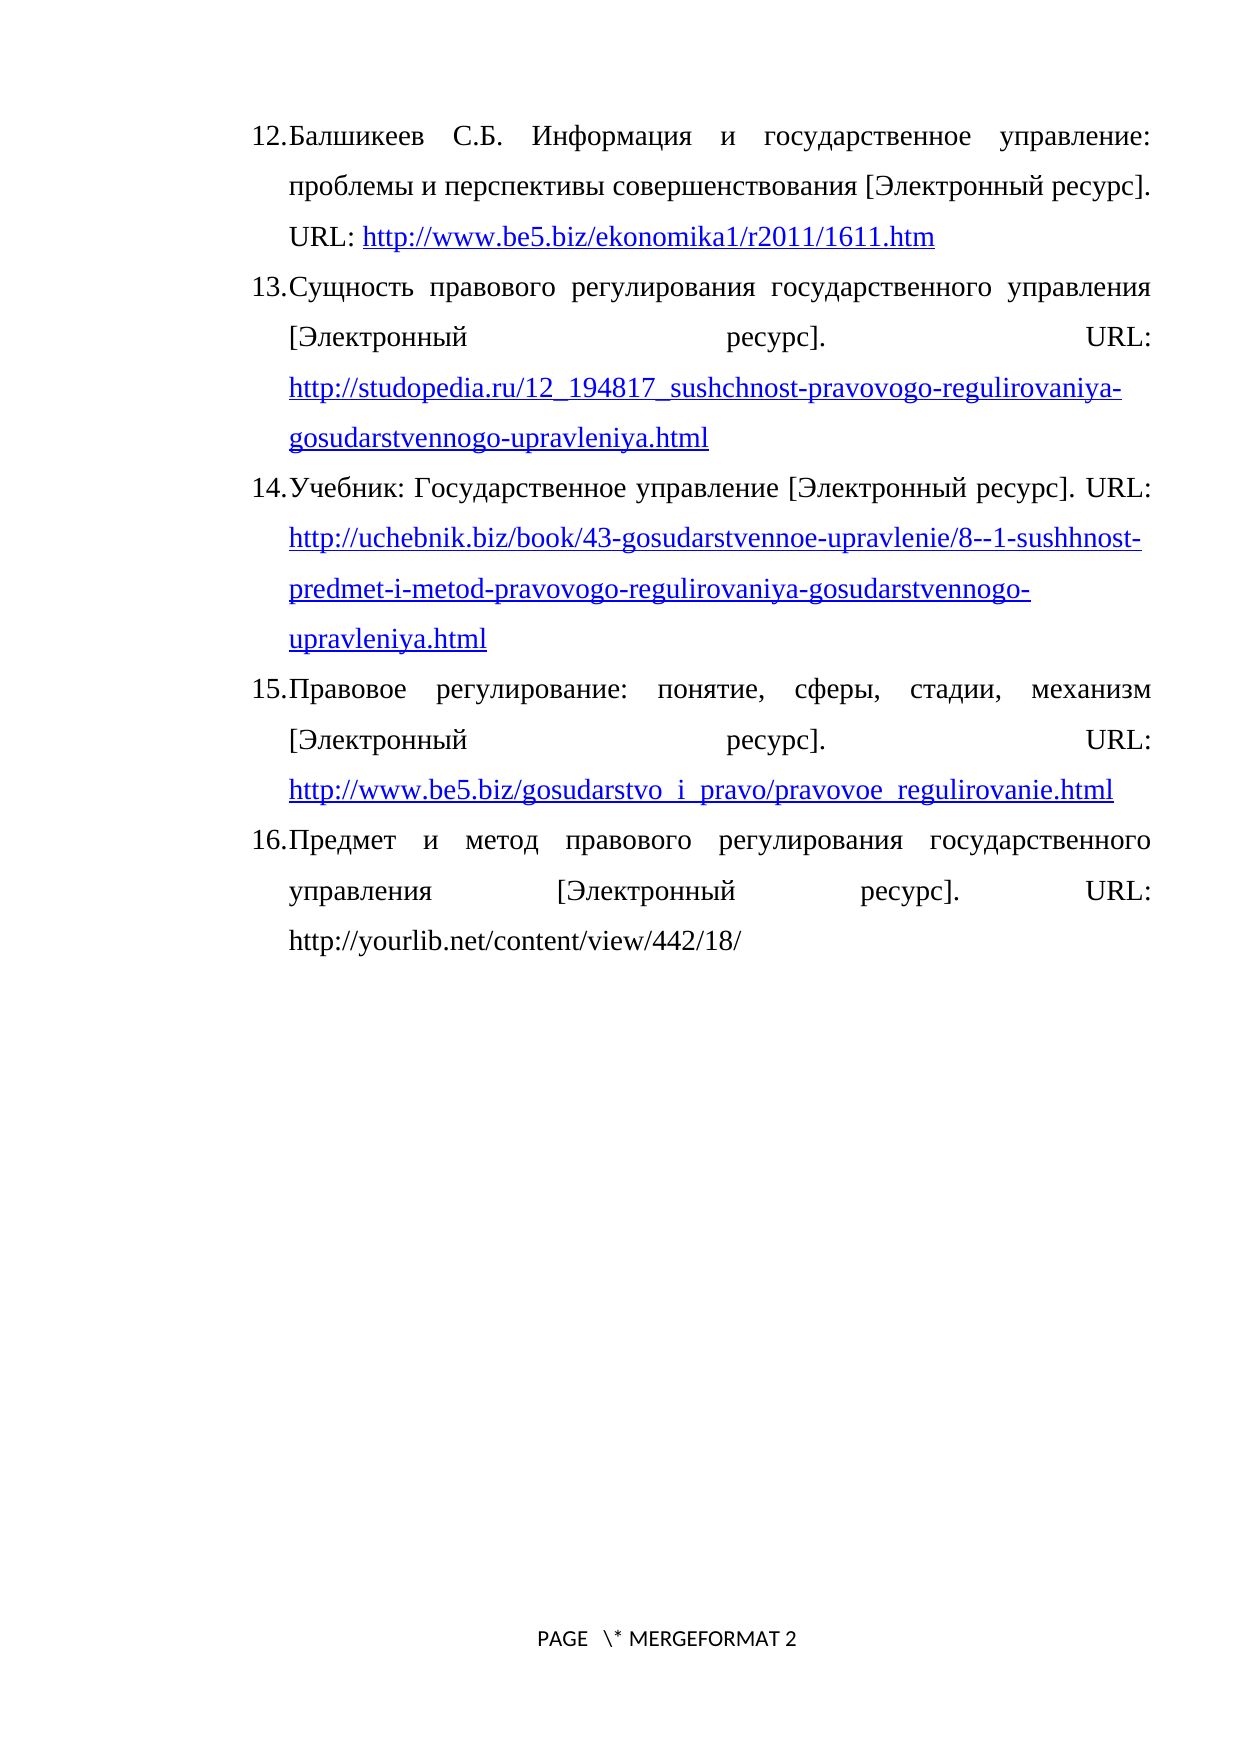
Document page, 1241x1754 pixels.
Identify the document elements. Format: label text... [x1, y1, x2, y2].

list Балшикеев С.Б. Информация и государственное управление: проблемы и перспективы совершенствования [Электронный ресурс]. URL: http://www.be5.biz/ekonomika1/r2011/1611.htm [251, 118, 1152, 252]
list Сущность правового регулирования государственного управления [Электронный ресурс]. URL: http://studopedia.ru/12_194817_sushchnost-pravovogo-regulirovaniya-gosudarstvennogo-upravleniya.html [251, 269, 1152, 453]
list Предмет и метод правового регулирования государственного управления [Электронный ресурс]. URL: http://yourlib.net/content/view/442/18/ [251, 822, 1152, 957]
list Учебник: Государственное управление [Электронный ресурс]. URL: http://uchebnik.biz/book/43-gosudarstvennoe-upravlenie/8--1-sushhnost-predmet-i-metod-pravovogo-regulirovaniya-gosudarstvennogo-upravleniya.html [251, 470, 1152, 655]
list Правовое регулирование: понятие, сферы, стадии, механизм [Электронный ресурс]. URL: http://www.be5.biz/gosudarstvo_i_pravo/pravovoe_regulirovanie.html [251, 672, 1152, 806]
